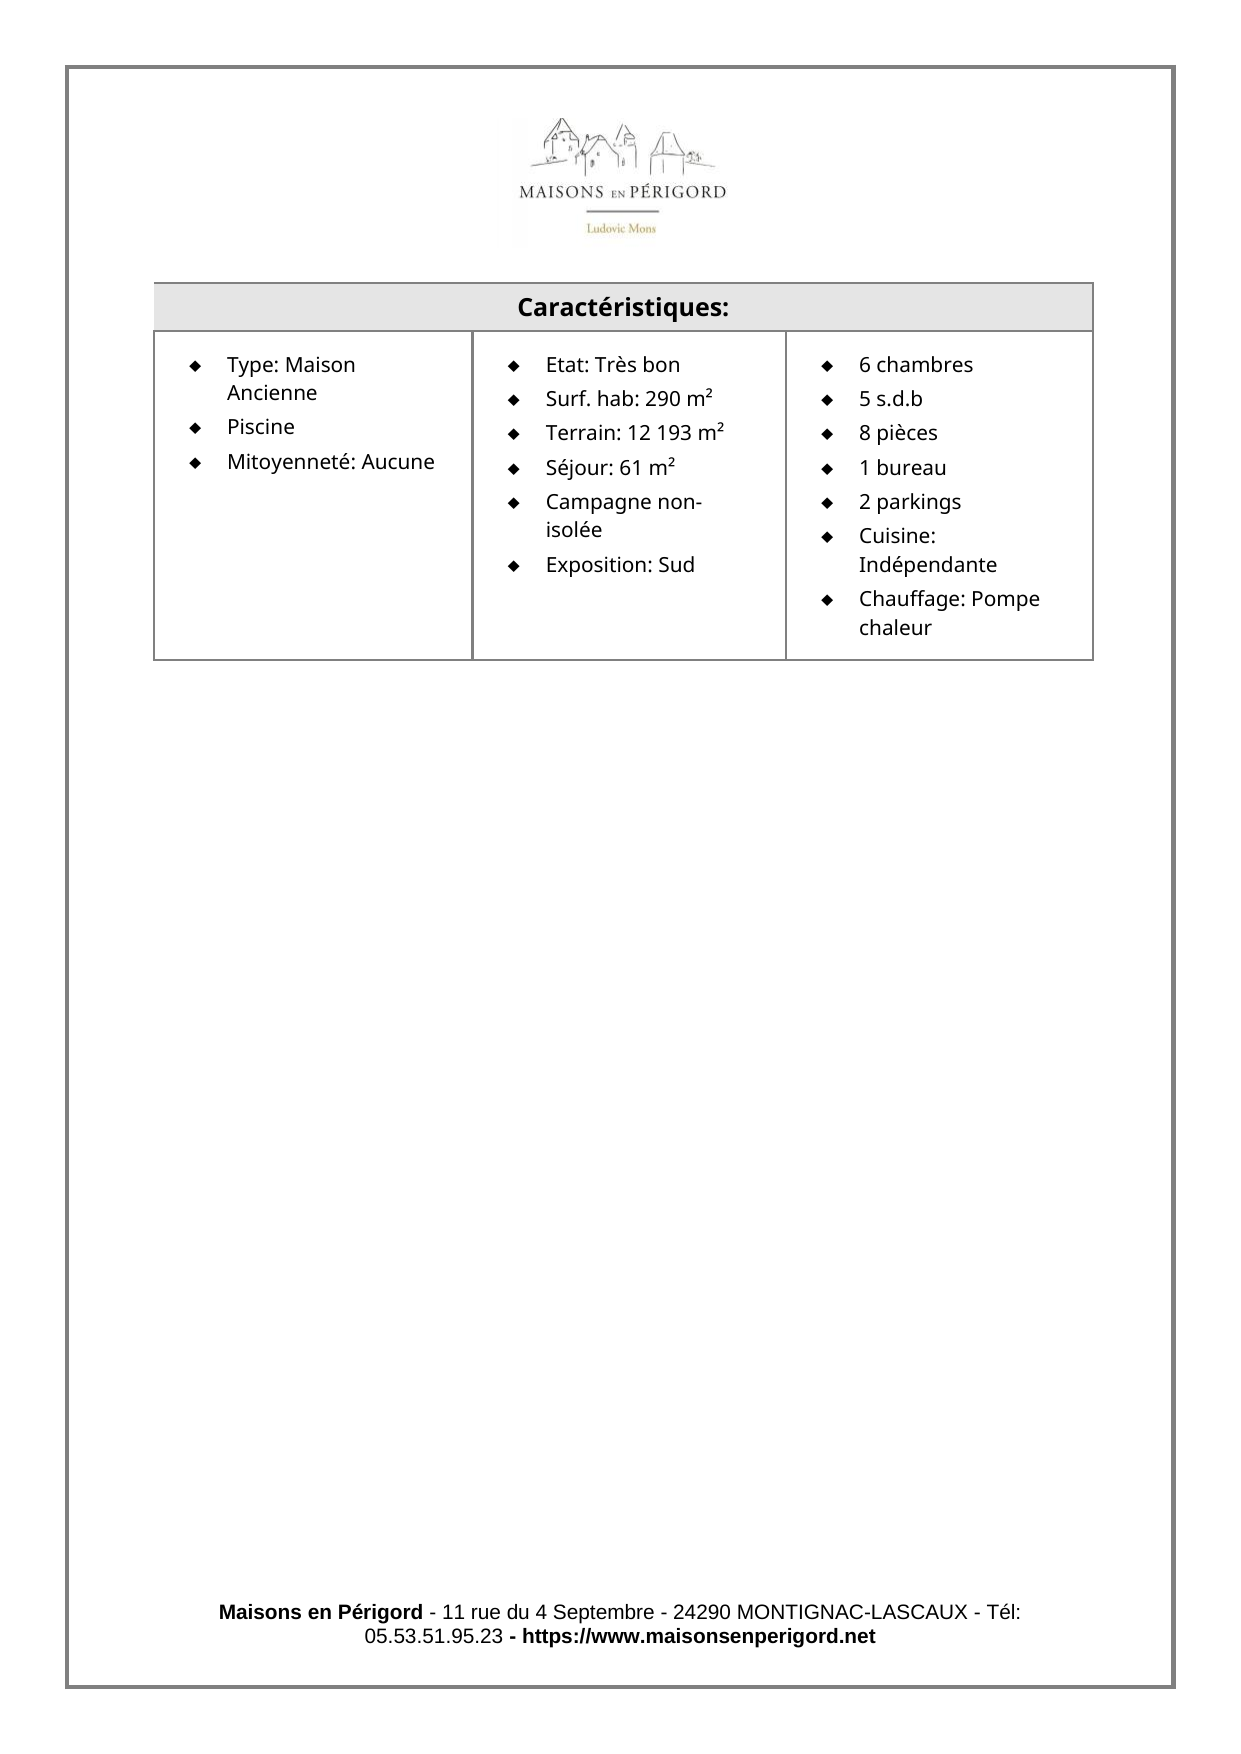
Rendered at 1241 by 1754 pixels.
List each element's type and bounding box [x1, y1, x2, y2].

picture [496, 118, 744, 248]
table_header [150, 282, 154, 661]
table_header [474, 332, 785, 659]
table_header [155, 332, 471, 659]
table_header [787, 332, 1092, 659]
